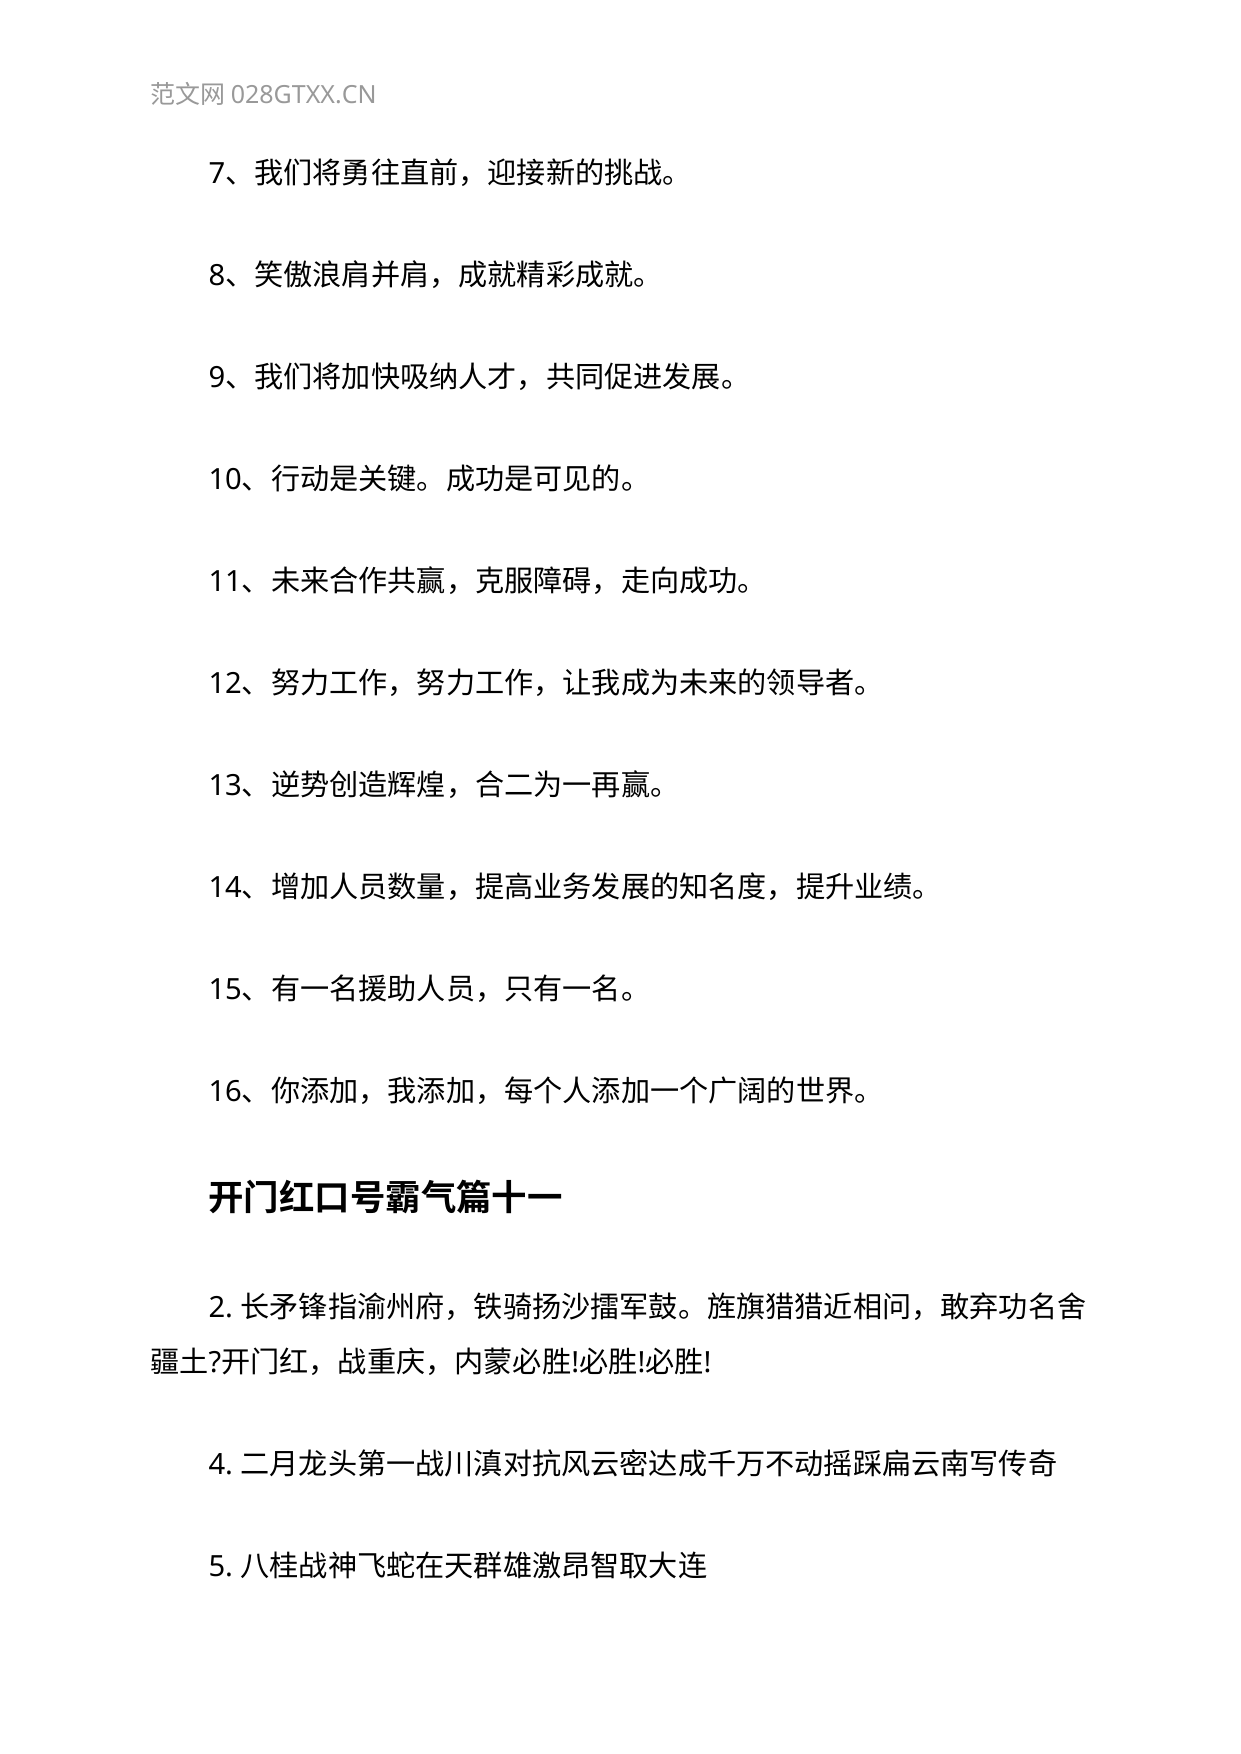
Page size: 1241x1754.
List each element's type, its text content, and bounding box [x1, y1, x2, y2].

text 16、你添加，我添加，每个人添加一个广阔的世界。 [150, 1068, 1090, 1110]
text 12、努力工作，努力工作，让我成为未来的领导者。 [150, 660, 1090, 702]
text 13、逆势创造辉煌，合二为一再赢。 [150, 762, 1090, 804]
text 9、我们将加快吸纳人才，共同促进发展。 [150, 354, 1090, 396]
text 14、增加人员数量，提高业务发展的知名度，提升业绩。 [150, 864, 1090, 906]
text 8、笑傲浪肩并肩，成就精彩成就。 [150, 252, 1090, 294]
text 7、我们将勇往直前，迎接新的挑战。 [150, 150, 1090, 192]
text 5. 八桂战神飞蛇在天群雄激昂智取大连 [150, 1542, 1090, 1584]
text 2. 长矛锋指渝州府，铁骑扬沙擂军鼓。旌旗猎猎近相问，敢弃功名舍疆土?开门红，战重庆，内蒙必胜!必胜!必胜! [150, 1283, 1090, 1381]
text 10、行动是关键。成功是可见的。 [150, 456, 1090, 498]
text 15、有一名援助人员，只有一名。 [150, 966, 1090, 1008]
text 11、未来合作共赢，克服障碍，走向成功。 [150, 558, 1090, 600]
text 4. 二月龙头第一战川滇对抗风云密达成千万不动摇踩扁云南写传奇 [150, 1440, 1090, 1483]
text 开门红口号霸气篇十一 [150, 1170, 1090, 1221]
